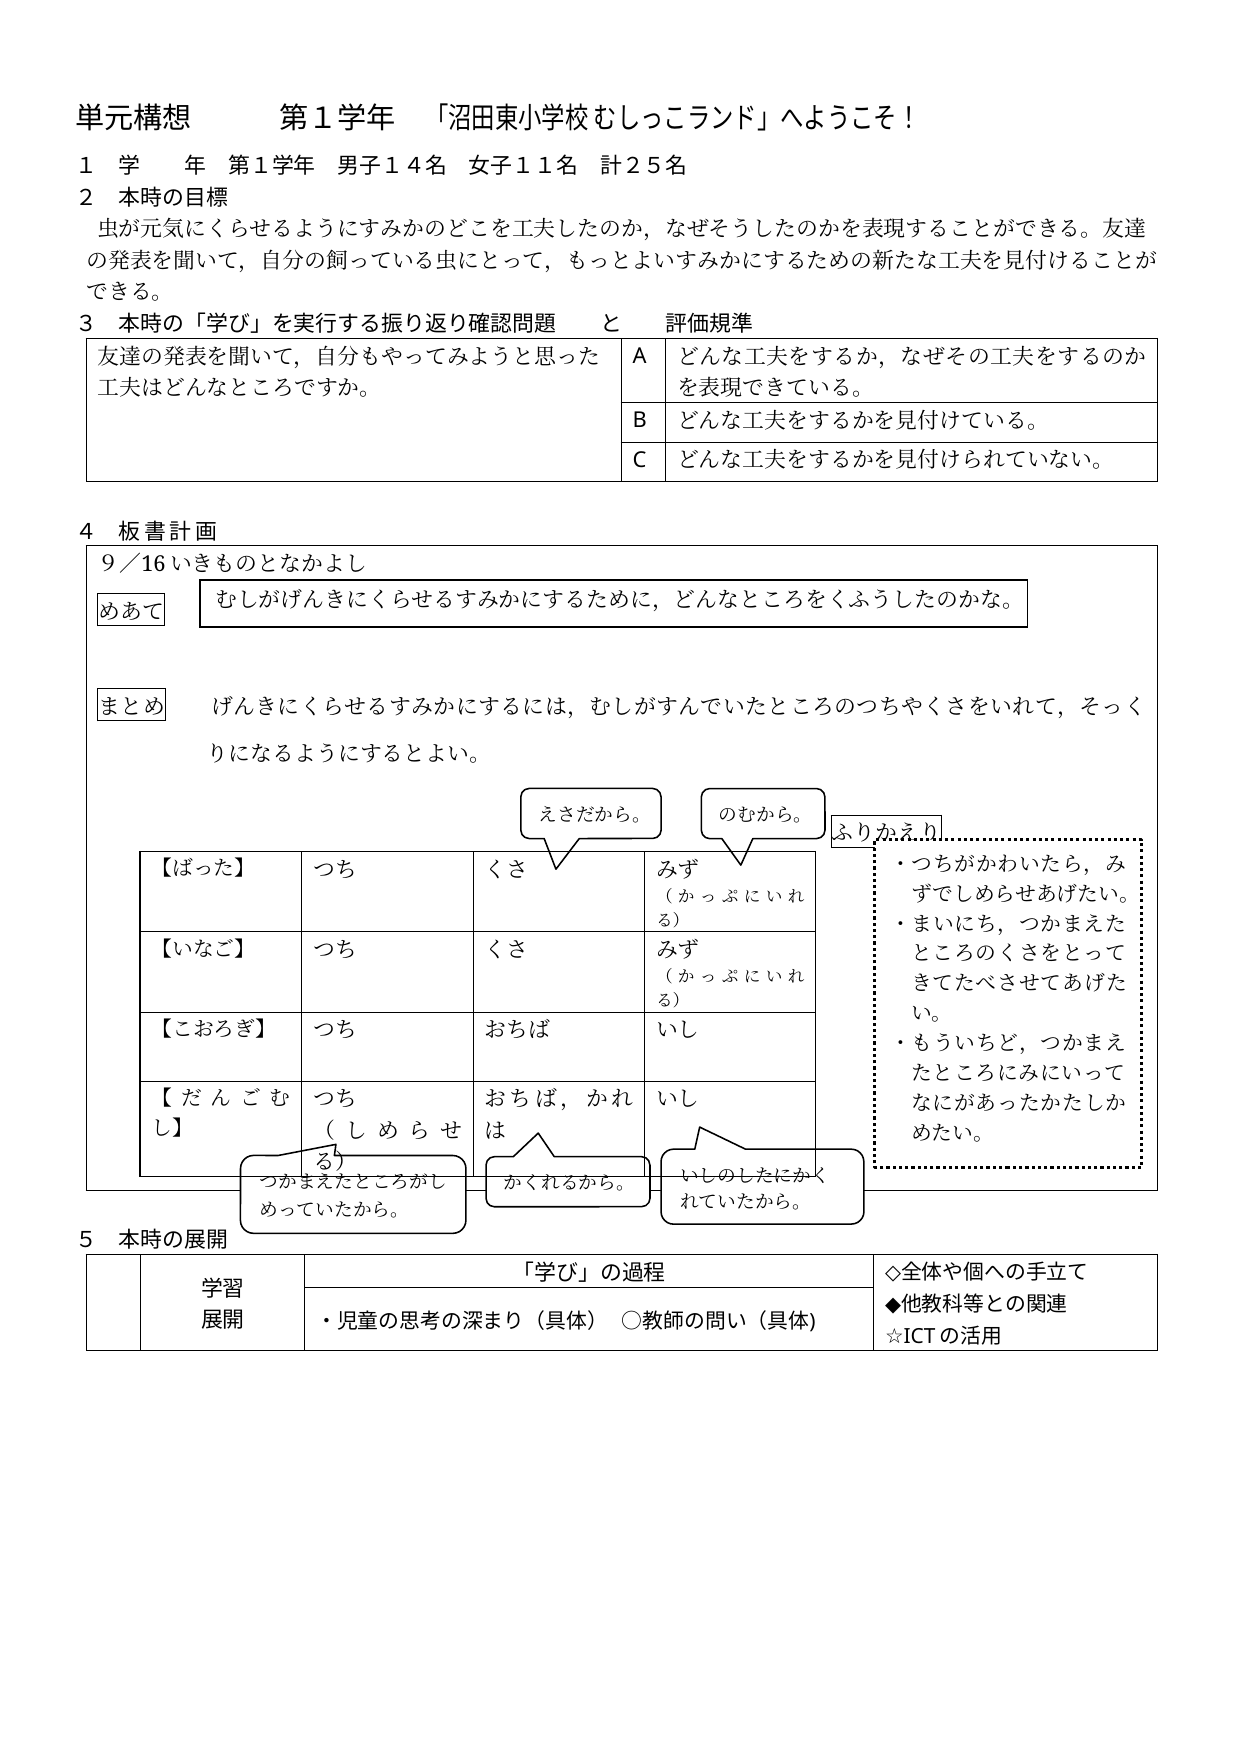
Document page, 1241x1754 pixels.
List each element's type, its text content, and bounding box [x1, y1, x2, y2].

text ５ 本時の展開 [75, 1222, 1165, 1254]
table_header ９／16いきものとなかよし めあて まとめ げんきにくらせるすみかにするには，むしがすんでいたところのつちやくさをいれて，そっくりになるようにするとよい。 ふりかえり [87, 546, 1157, 1189]
table_cell どんな工夫をするかを見付けている。 [666, 403, 1157, 442]
table_header どんな工夫をするか，なぜその工夫をするのかを表現できている。 [666, 339, 1157, 402]
table_header 「学び」の過程 [305, 1255, 873, 1287]
table_cell どんな工夫をするかを見付けられていない。 [666, 443, 1157, 481]
table_header A [622, 339, 665, 402]
table_header 友達の発表を聞いて，自分もやってみようと思った 工夫はどんなところですか。 [87, 339, 621, 481]
table_cell ・児童の思考の深まり（具体） ○教師の問い（具体) [305, 1288, 873, 1350]
table_header [87, 1255, 140, 1350]
text ３ 本時の「学び」を実行する振り返り確認問題 と 評価規準 [75, 306, 1165, 338]
table_header 学習 展開 [141, 1255, 304, 1350]
text ２ 本時の目標 [75, 179, 1165, 211]
table_cell C [622, 443, 665, 481]
table_header ◇全体や個への手立て ◆他教科等との関連 ☆ICTの活用 [874, 1255, 1157, 1350]
table_cell B [622, 403, 665, 442]
text １ 学 年 第１学年 男子１４名 女子１１名 計２５名 [75, 148, 1165, 179]
text 虫が元気にくらせるようにすみかのどこを工夫したのか，なぜそうしたのかを表現することができる。友達の発表を聞いて，自分の飼っている虫にとって，もっとよいすみかにするための新たな工夫を見付けることができる。 [75, 211, 1165, 306]
text ４ 板書計画 [75, 514, 1165, 545]
